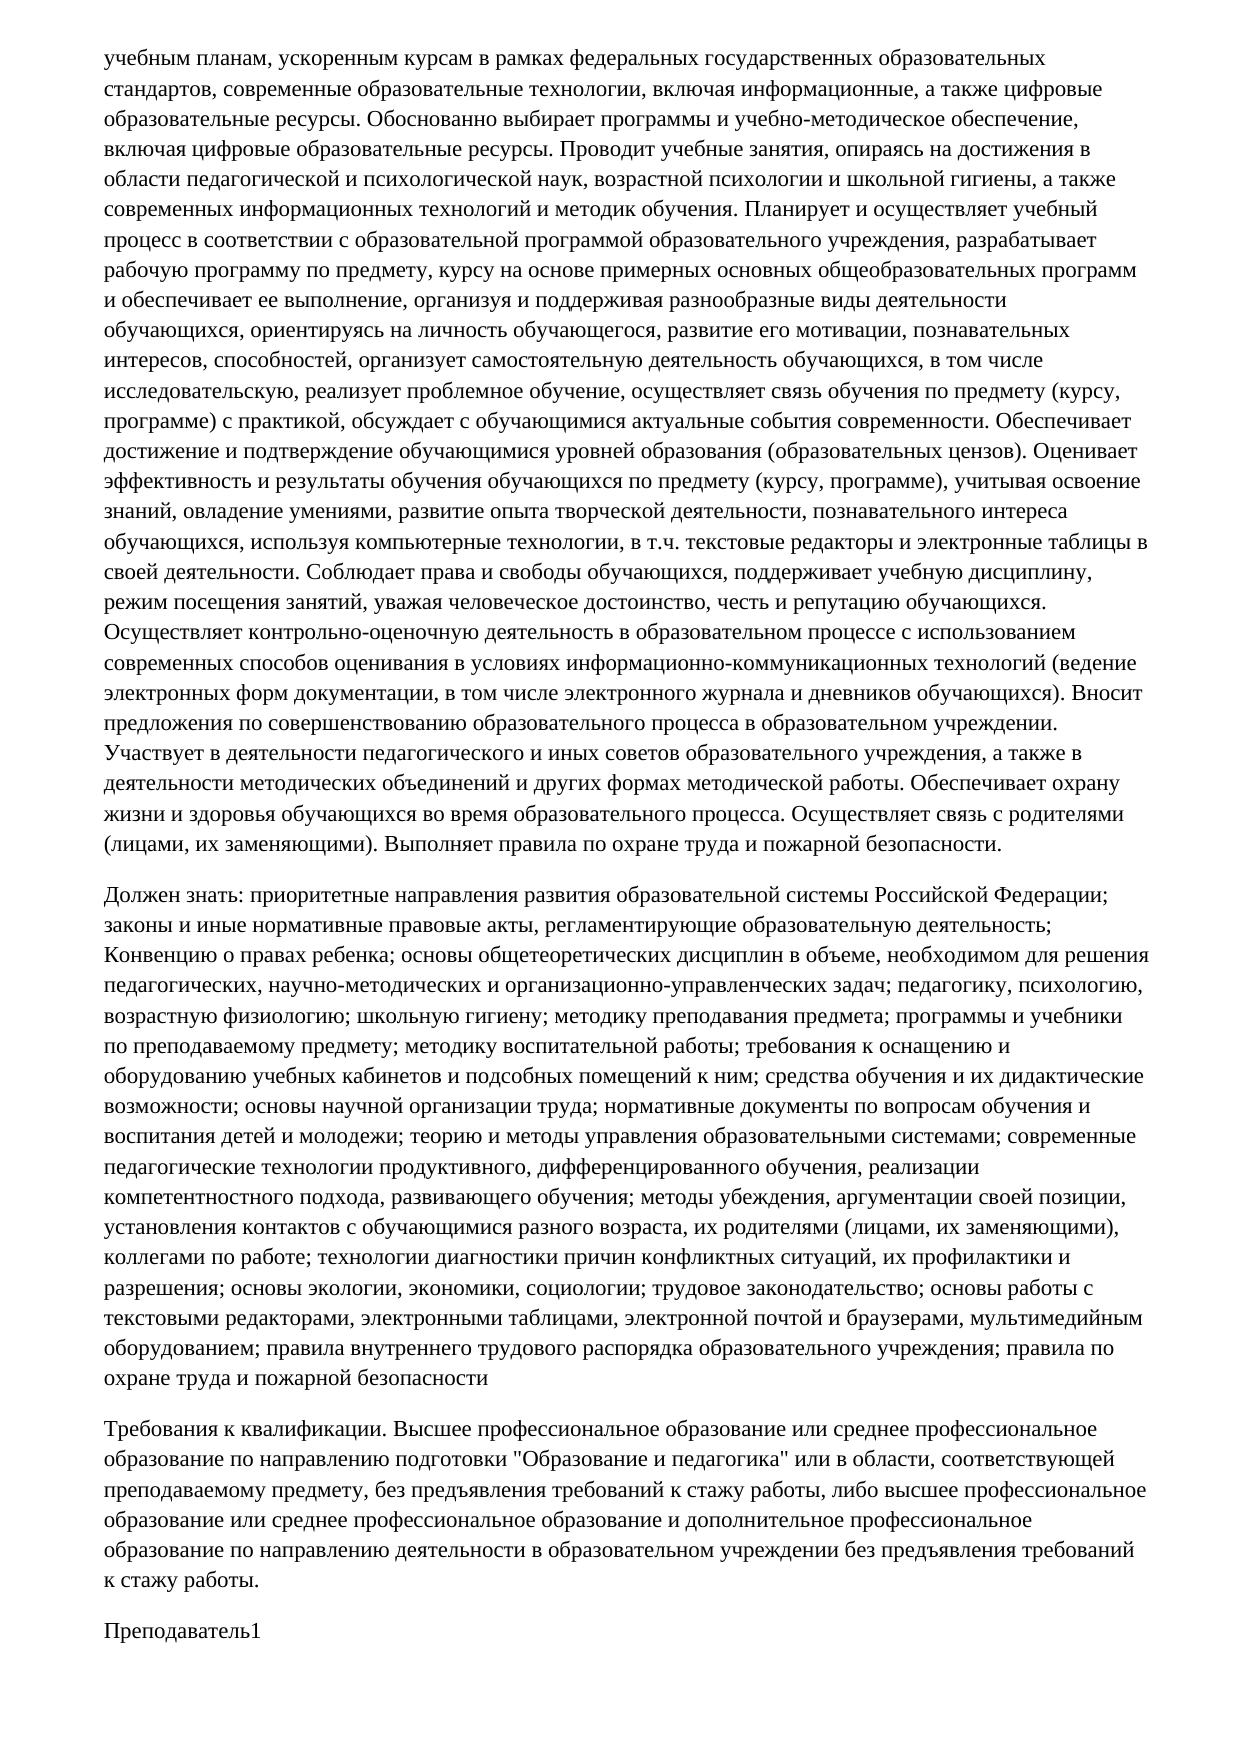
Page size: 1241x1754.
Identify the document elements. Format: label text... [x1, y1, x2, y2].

text Преподаватель1 [103, 1617, 1152, 1644]
text Должен знать: приоритетные направления развития образовательной системы Российской Федерации; законы и иные нормативные правовые акты, регламентирующие образовательную деятельность; Конвенцию о правах ребенка; основы общетеоретических дисциплин в объеме, необходимом для решения педагогических, научно-методических и организационно-управленческих задач; педагогику, психологию, возрастную физиологию; школьную гигиену; методику преподавания предмета; программы и учебники по преподаваемому предмету; методику воспитательной работы; требования к оснащению и оборудованию учебных кабинетов и подсобных помещений к ним; средства обучения и их дидактические возможности; основы научной организации труда; нормативные документы по вопросам обучения и воспитания детей и молодежи; теорию и методы управления образовательными системами; современные педагогические технологии продуктивного, дифференцированного обучения, реализации компетентностного подхода, развивающего обучения; методы убеждения, аргументации своей позиции, установления контактов с обучающимися разного возраста, их родителями (лицами, их заменяющими), коллегами по работе; технологии диагностики причин конфликтных ситуаций, их профилактики и разрешения; основы экологии, экономики, социологии; трудовое законодательство; основы работы с текстовыми редакторами, электронными таблицами, электронной почтой и браузерами, мультимедийным оборудованием; правила внутреннего трудового распорядка образовательного учреждения; правила по охране труда и пожарной безопасности [103, 881, 1152, 1391]
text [103, 44, 1152, 856]
text Требования к квалификации. Высшее профессиональное образование или среднее профессиональное образование по направлению подготовки "Образование и педагогика" или в области, соответствующей преподаваемому предмету, без предъявления требований к стажу работы, либо высшее профессиональное образование или среднее профессиональное образование и дополнительное профессиональное образование по направлению деятельности в образовательном учреждении без предъявления требований к стажу работы. [103, 1415, 1152, 1593]
